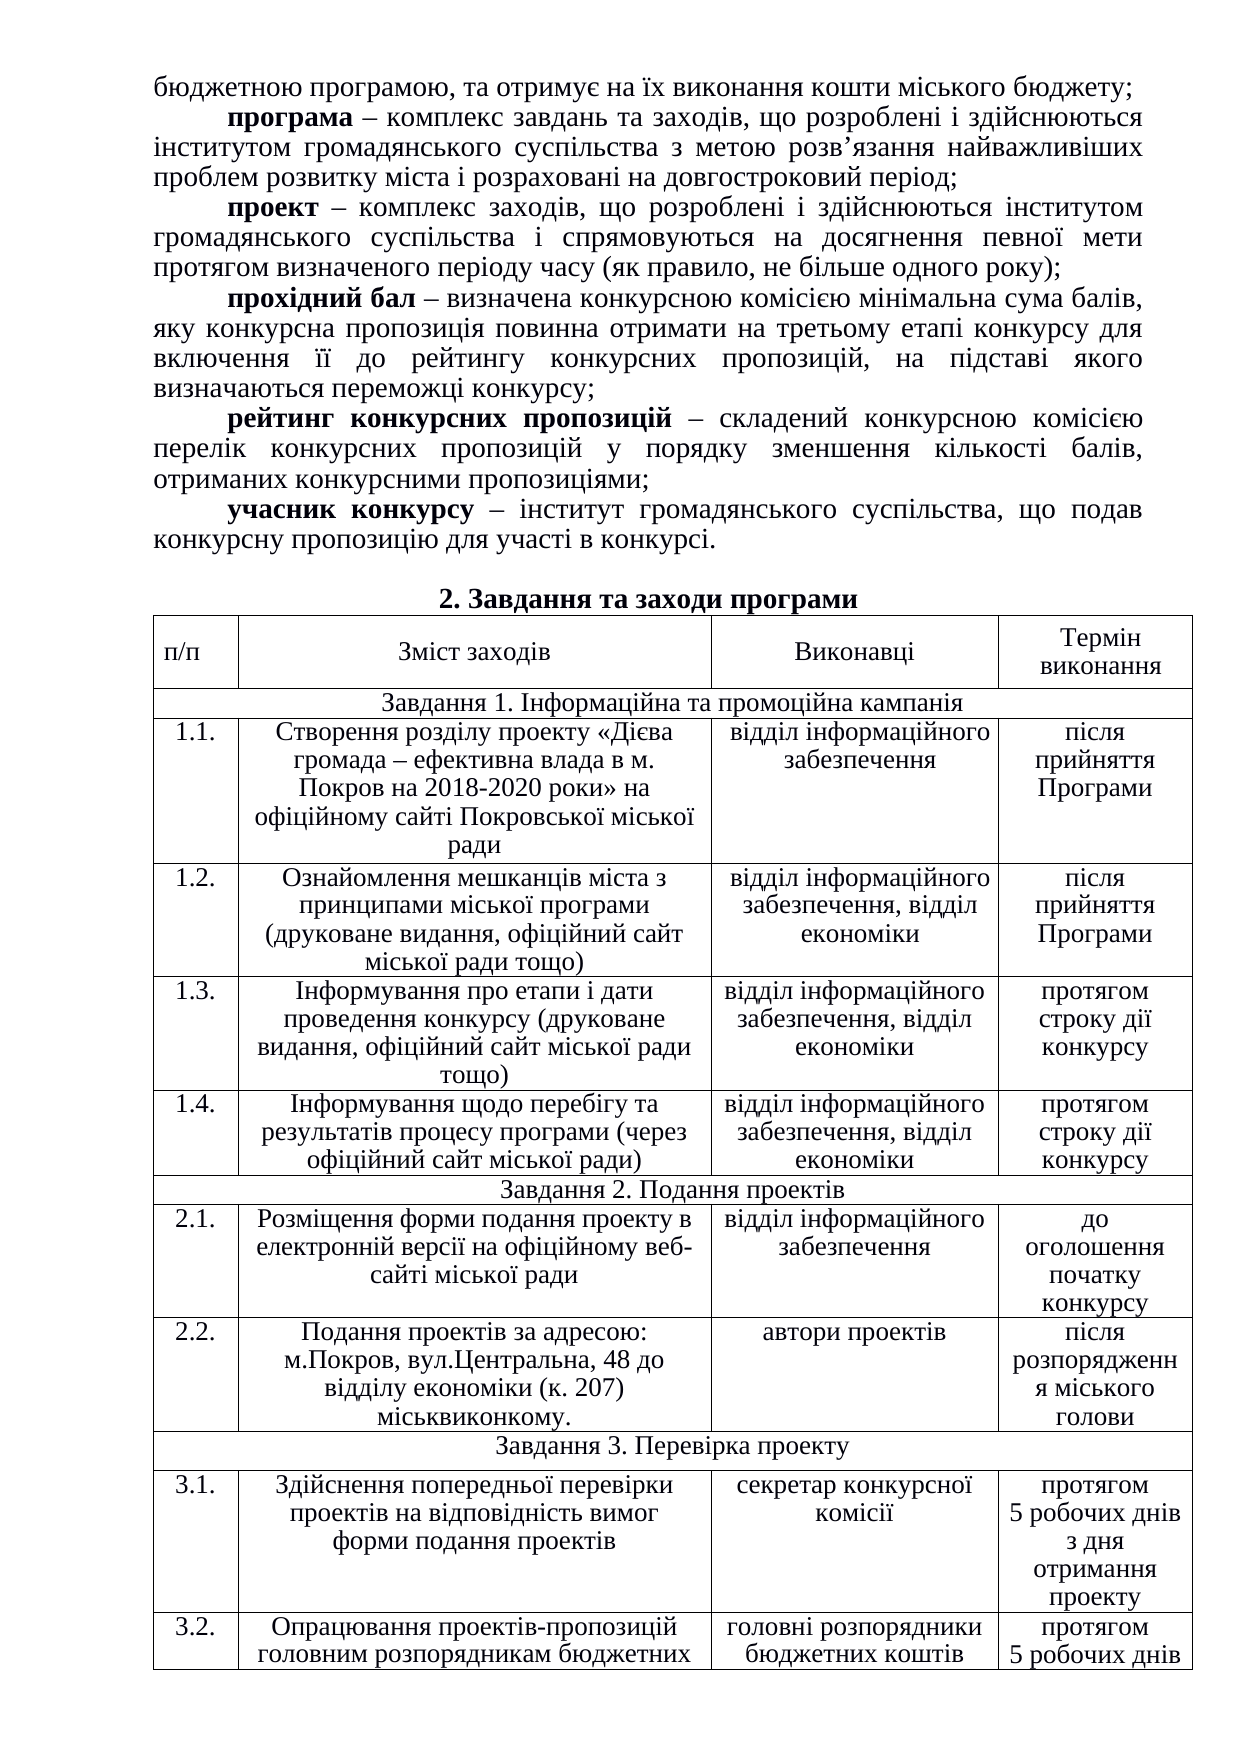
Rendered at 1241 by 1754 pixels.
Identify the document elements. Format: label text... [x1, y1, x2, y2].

text рейтинг конкурсних пропозицій – складений конкурсною комісією перелік конкурсних пропозицій у порядку зменшення кількості балів, отриманих конкурсними пропозиціями; [153, 404, 1144, 494]
table_header п/п [154, 616, 238, 688]
table_cell секретар конкурсної комісії [712, 1471, 998, 1612]
table_cell протягом строку дії конкурсу [999, 1091, 1192, 1175]
table_cell 2.1. [154, 1205, 238, 1317]
table_cell Розміщення форми подання проекту в електронній версії на офіційному веб-сайті міської ради [239, 1205, 711, 1317]
table_cell Завдання 3. Перевірка проекту [154, 1432, 1192, 1470]
text 2. Завдання та заходи програми [153, 585, 1144, 615]
table_cell Подання проектів за адресою: м.Покров, вул.Центральна, 48 до відділу економіки (к. 207) міськвиконкому. [239, 1318, 711, 1431]
table_cell 1.2. [154, 864, 238, 976]
table_cell протягом строку дії конкурсу [999, 977, 1192, 1089]
table_cell Завдання 2. Подання проектів [154, 1176, 1192, 1204]
table_cell відділ інформаційного забезпечення, відділ економіки [712, 977, 998, 1089]
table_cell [239, 1613, 711, 1669]
table_cell Завдання 1. Інформаційна та промоційна кампанія [154, 689, 1192, 717]
table_cell Інформування щодо перебігу та результатів процесу програми (через офіційний сайт міської ради) [239, 1091, 711, 1175]
table_cell після розпорядження міського голови [999, 1318, 1192, 1431]
table_cell 1.4. [154, 1091, 238, 1175]
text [153, 72, 1144, 102]
text проект – комплекс заходів, що розроблені і здійснюються інститутом громадянського суспільства і спрямовуються на досягнення певної мети протягом визначеного періоду часу (як правило, не більше одного року); [153, 192, 1144, 283]
table_cell Створення розділу проекту «Дієва громада – ефективна влада в м. Покров на 2018-2020 роки» на офіційному сайті Покровської міської ради [239, 719, 711, 863]
text учасник конкурсу – інститут громадянського суспільства, що подав конкурсну пропозицію для участі в конкурсі. [153, 494, 1144, 554]
table_cell Інформування про етапи і дати проведення конкурсу (друковане видання, офіційний сайт міської ради тощо) [239, 977, 711, 1089]
table_cell головні розпорядники бюджетних коштів [712, 1613, 998, 1669]
table_cell відділ інформаційного забезпечення, відділ економіки [712, 1091, 998, 1175]
table_cell після прийняття Програми [999, 864, 1192, 976]
table_cell 2.2. [154, 1318, 238, 1431]
table_cell Здійснення попередньої перевірки проектів на відповідність вимог форми подання проектів [239, 1471, 711, 1612]
table_cell Ознайомлення мешканців міста з принципами міської програми (друковане видання, офіційний сайт міської ради тощо) [239, 864, 711, 976]
table_cell відділ інформаційного забезпечення [712, 1205, 998, 1317]
table_cell 1.1. [154, 719, 238, 863]
text прохідний бал – визначена конкурсною комісією мінімальна сума балів, яку конкурсна пропозиція повинна отримати на третьому етапі конкурсу для включення її до рейтингу конкурсних пропозицій, на підставі якого визначаються переможці конкурсу; [153, 283, 1144, 404]
text програма – комплекс завдань та заходів, що розроблені і здійснюються інститутом громадянського суспільства з метою розв’язання найважливіших проблем розвитку міста і розраховані на довгостроковий період; [153, 102, 1144, 192]
table_header Зміст заходів [239, 616, 711, 688]
table_cell 3.2. [154, 1613, 238, 1669]
table_header Термін виконання [999, 616, 1192, 688]
table_cell протягом 5 робочих днів [999, 1613, 1192, 1669]
table_cell до оголошення початку конкурсу [999, 1205, 1192, 1317]
table_cell відділ інформаційного забезпечення, відділ економіки [712, 864, 998, 976]
table_cell автори проектів [712, 1318, 998, 1431]
table_cell 3.1. [154, 1471, 238, 1612]
table_cell після прийняття Програми [999, 719, 1192, 863]
table_cell протягом 5 робочих днів з дня отримання проекту [999, 1471, 1192, 1612]
table_cell 1.3. [154, 977, 238, 1089]
table_header Виконавці [712, 616, 998, 688]
table_cell відділ інформаційного забезпечення [712, 719, 998, 863]
